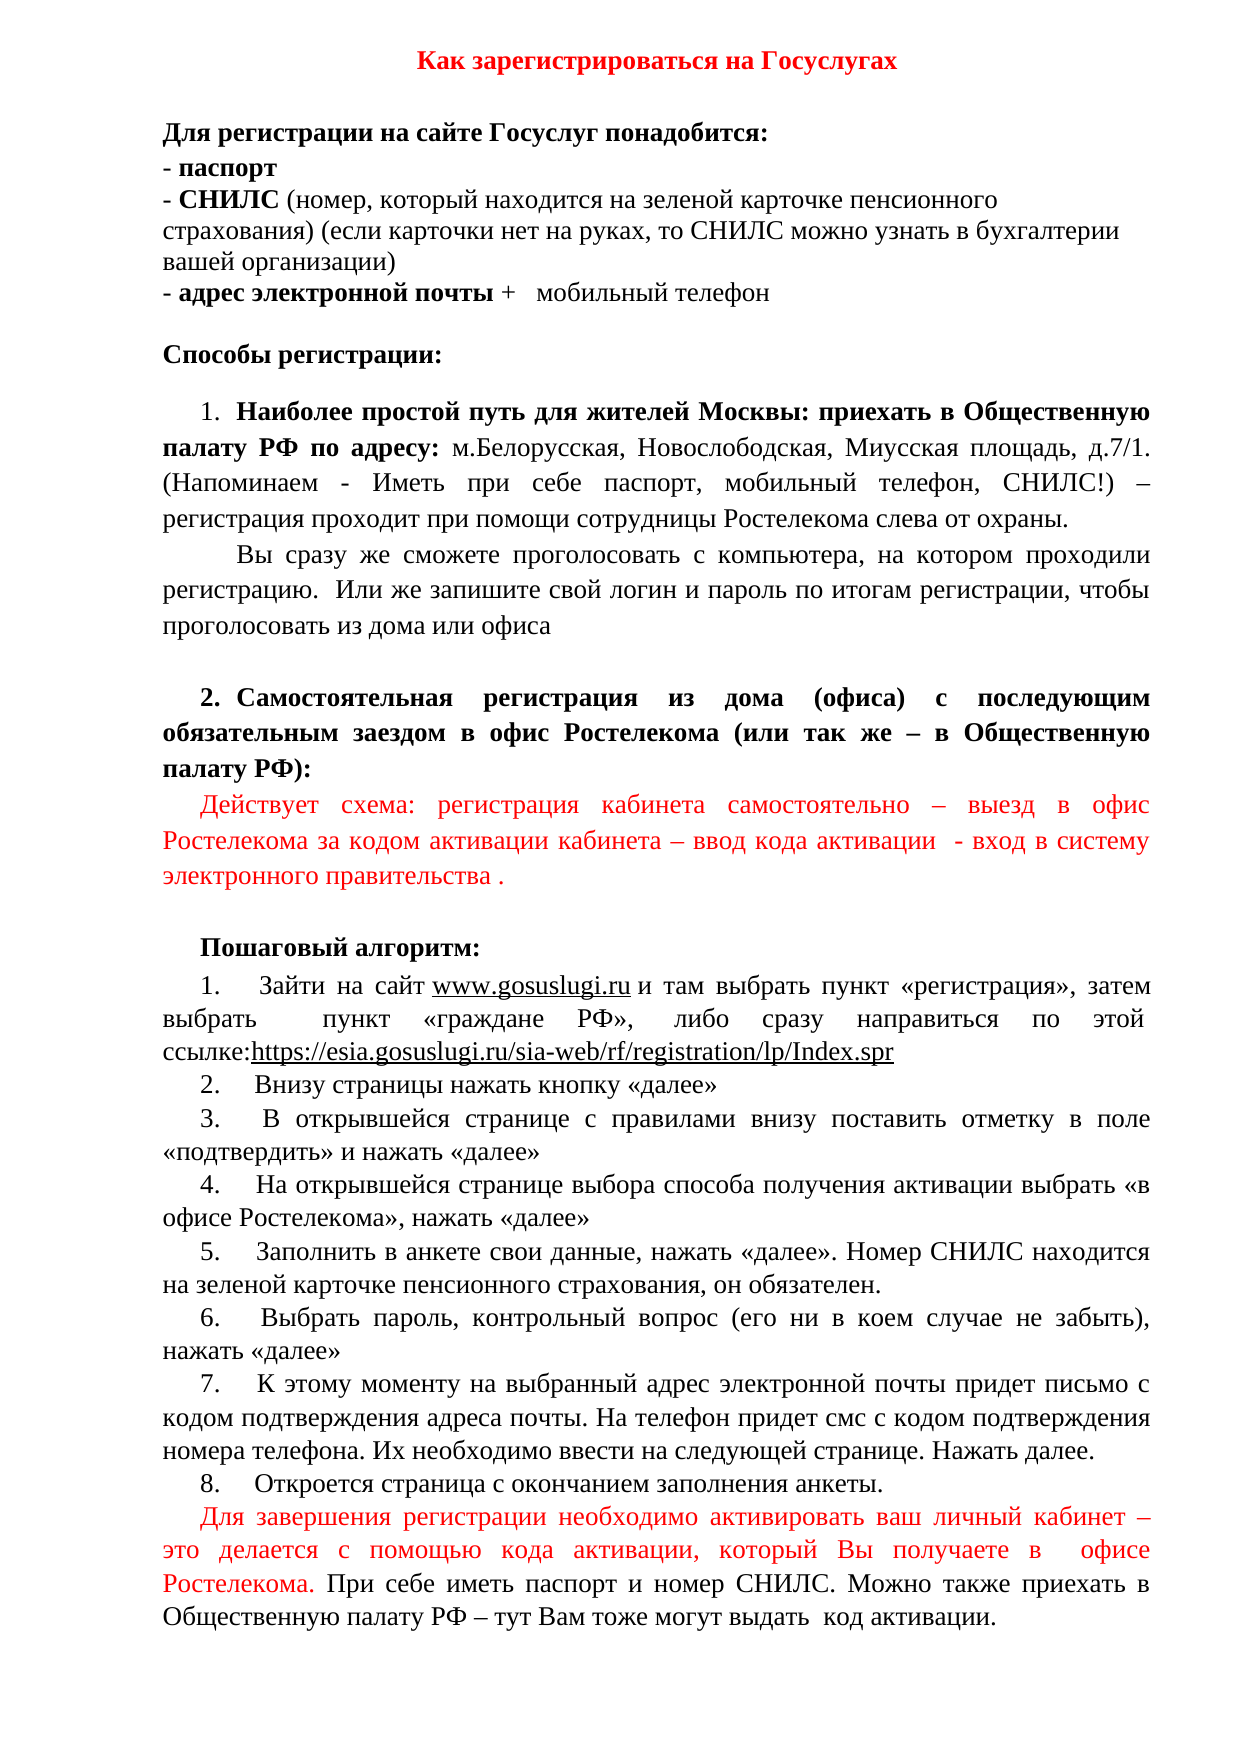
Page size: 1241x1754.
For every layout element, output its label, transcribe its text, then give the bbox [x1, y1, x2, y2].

list Действует схема: регистрация кабинета самостоятельно – выезд в офис Ростелекома за кодом активации кабинета – ввод кода активации - вход в систему электронного правительства . [162, 788, 1152, 891]
text Для регистрации на сайте Госуслуг понадобится: [162, 116, 1152, 147]
text - СНИЛС (номер, который находится на зеленой карточке пенсионного страхования) (если карточки нет на руках, то СНИЛС можно узнать в бухгалтерии вашей организации) [162, 183, 1152, 276]
list Для завершения регистрации необходимо активировать ваш личный кабинет – это делается с помощью кода активации, который Вы получаете в офисе Ростелекома. При себе иметь паспорт и номер СНИЛС. Можно также приехать в Общественную палату РФ – тут Вам тоже могут выдать код активации. [162, 1498, 1152, 1631]
list 4. На открывшейся странице выбора способа получения активации выбрать «в офисе Ростелекома», нажать «далее» [162, 1166, 1152, 1232]
list Пошаговый алгоритм: [162, 931, 1152, 962]
list 3. В открывшейся странице с правилами внизу поставить отметку в поле «подтвердить» и нажать «далее» [162, 1099, 1152, 1166]
list 7. К этому моменту на выбранный адрес электронной почты придет письмо с кодом подтверждения адреса почты. На телефон придет смс с кодом подтверждения номера телефона. Их необходимо ввести на следующей странице. Нажать далее. [162, 1365, 1152, 1465]
list 5. Заполнить в анкете свои данные, нажать «далее». Номер СНИЛС находится на зеленой карточке пенсионного страхования, он обязателен. [162, 1232, 1152, 1299]
list Самостоятельная регистрация из дома (офиса) с последующим обязательным заездом в офис Ростелекома (или так же – в Общественную палату РФ): [162, 681, 1152, 783]
list 1. Зайти на сайт www.gosuslugi.ru и там выбрать пункт «регистрация», затем выбрать пункт «граждане РФ», либо сразу направиться по этой ссылке:https://esia.gosuslugi.ru/sia-web/rf/registration/lp/Index.spr [162, 967, 1152, 1066]
list Наиболее простой путь для жителей Москвы: приехать в Общественную палату РФ по адресу: м.Белорусская, Новослободская, Миусская площадь, д.7/1. (Напоминаем - Иметь при себе паспорт, мобильный телефон, СНИЛС!) – регистрация проходит при помощи сотрудницы Ростелекома слева от охраны. [162, 395, 1152, 533]
list Вы сразу же сможете проголосовать с компьютера, на котором проходили регистрацию. Или же запишите свой логин и пароль по итогам регистрации, чтобы проголосовать из дома или офиса [162, 538, 1152, 641]
text Способы регистрации: [162, 338, 1152, 369]
text Как зарегистрироваться на Госуслугах [162, 44, 1152, 76]
list 8. Откроется страница с окончанием заполнения анкеты. [162, 1465, 1152, 1498]
text - адрес электронной почты + мобильный телефон [162, 276, 1152, 307]
text - паспорт [162, 152, 1152, 183]
list 2. Внизу страницы нажать кнопку «далее» [162, 1066, 1152, 1099]
list 6. Выбрать пароль, контрольный вопрос (его ни в коем случае не забыть), нажать «далее» [162, 1299, 1152, 1365]
